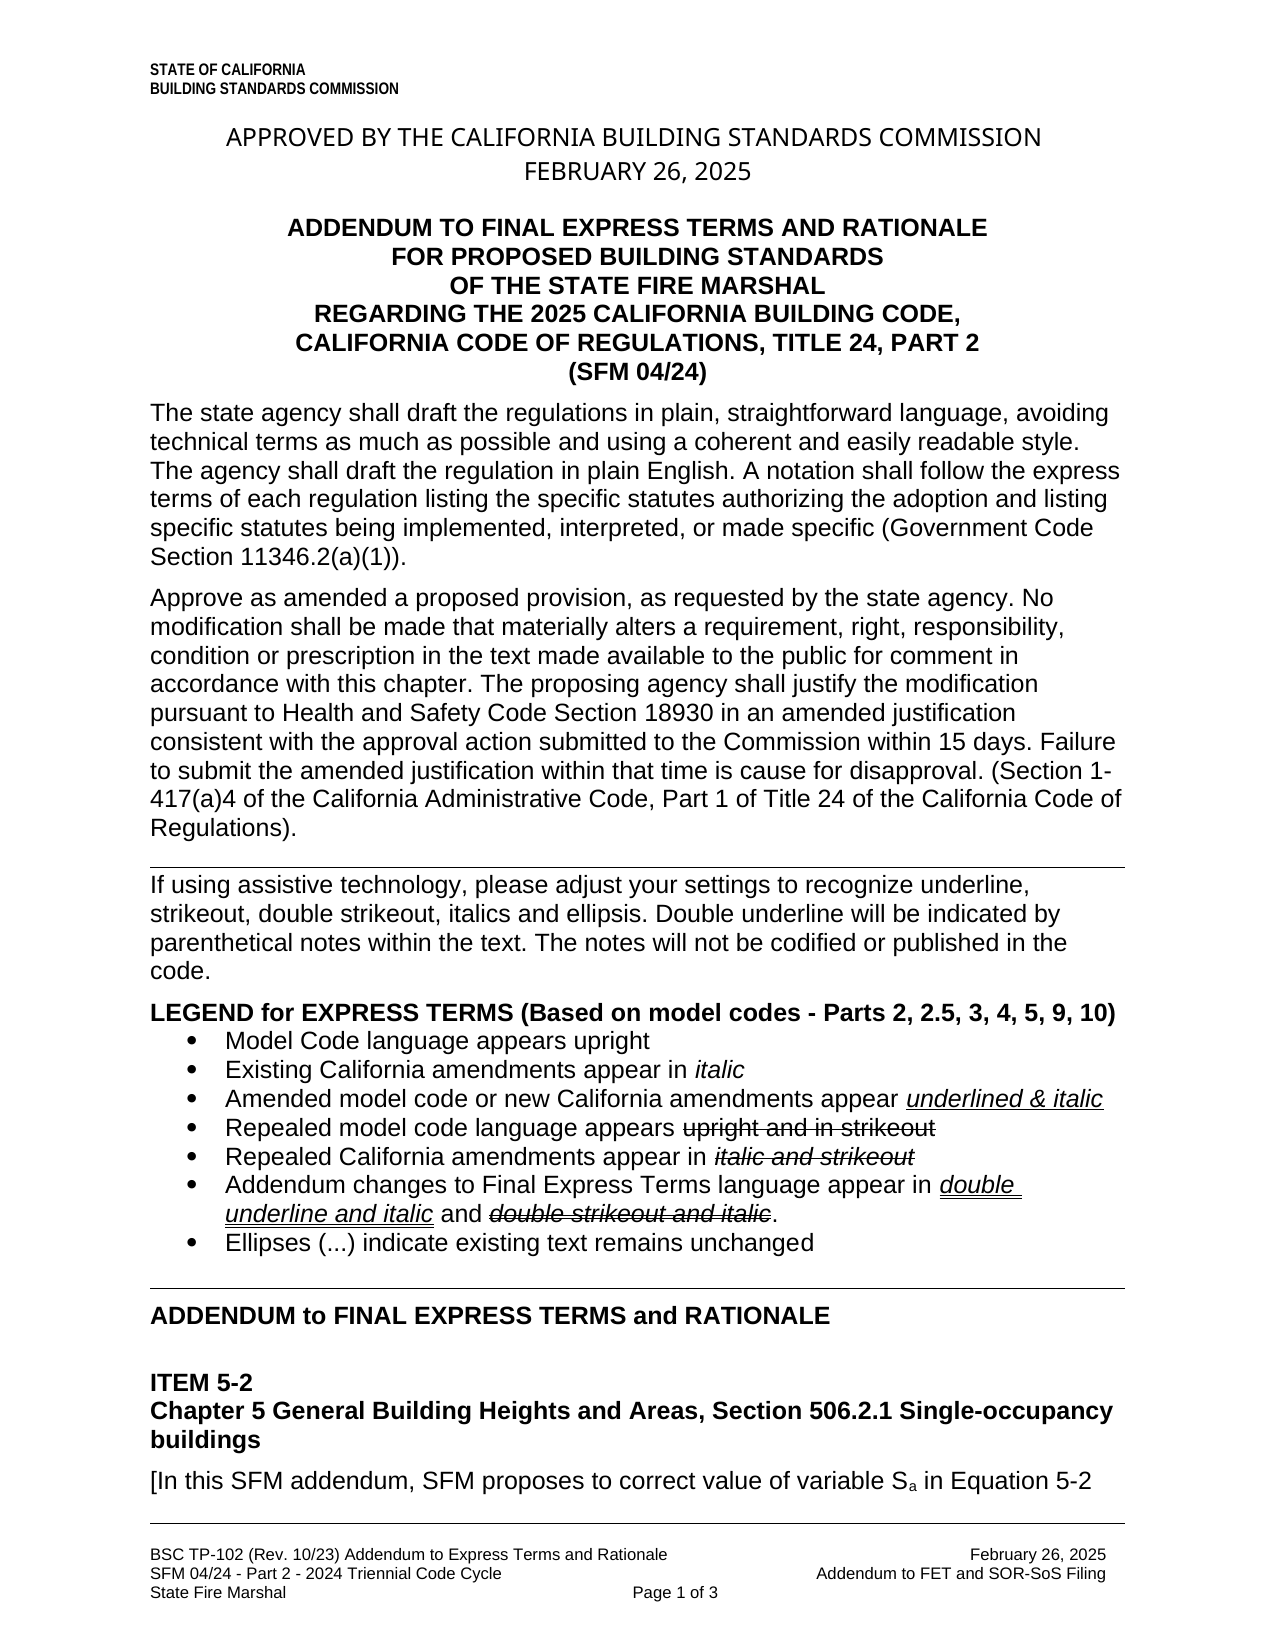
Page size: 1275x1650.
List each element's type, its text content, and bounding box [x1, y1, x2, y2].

list Ellipses (...) indicate existing text remains unchanged [187, 1228, 1125, 1257]
text The state agency shall draft the regulations in plain, straightforward language, avoiding technical terms as much as possible and using a coherent and easily readable style. The agency shall draft the regulation in plain English. A notation shall follow the express terms of each regulation listing the specific statutes authorizing the adoption and listing specific statutes being implemented, interpreted, or made specific (Government Code Section 11346.2(a)(1)). [150, 398, 1125, 571]
subtitle ADDENDUM to FINAL EXPRESS TERMS and RATIONALE [150, 1301, 1125, 1330]
list Addendum changes to Final Express Terms language appear in double underline and italic and double strikeout and italic. [187, 1171, 1125, 1228]
subtitle ITEM 5-2 Chapter 5 General Building Heights and Areas, Section 506.2.1 Single-occupancy buildings [150, 1368, 1125, 1454]
text APPROVED BY THE CALIFORNIA BUILDING STANDARDS COMMISSION FEBRUARY 26, 2025 [150, 120, 1125, 188]
subtitle ADDENDUM TO FINAL EXPRESS TERMS AND RATIONALE FOR PROPOSED BUILDING STANDARDS OF THE STATE FIRE MARSHAL REGARDING THE 2025 CALIFORNIA BUILDING CODE, CALIFORNIA CODE OF REGULATIONS, TITLE 24, PART 2 (SFM 04/24) [150, 213, 1125, 386]
subtitle LEGEND for EXPRESS TERMS (Based on model codes - Parts 2, 2.5, 3, 4, 5, 9, 10) [150, 997, 1125, 1026]
list Model Code language appears upright [187, 1026, 1125, 1055]
list Repealed model code language appears upright and in strikeout [187, 1113, 1125, 1142]
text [150, 1466, 1125, 1495]
text Approve as amended a proposed provision, as requested by the state agency. No modification shall be made that materially alters a requirement, right, responsibility, condition or prescription in the text made available to the public for comment in accordance with this chapter. The proposing agency shall justify the modification pursuant to Health and Safety Code Section 18930 in an amended justification consistent with the approval action submitted to the Commission within 15 days. Failure to submit the amended justification within that time is cause for disapproval. (Section 1-417(a)4 of the California Administrative Code, Part 1 of Title 24 of the California Code of Regulations). [150, 583, 1125, 842]
list Repealed California amendments appear in italic and strikeout [187, 1142, 1125, 1171]
text If using assistive technology, please adjust your settings to recognize underline, strikeout, double strikeout, italics and ellipsis. Double underline will be indicated by parenthetical notes within the text. The notes will not be codified or published in the code. [150, 868, 1125, 985]
list Amended model code or new California amendments appear underlined & italic [187, 1084, 1125, 1113]
list Existing California amendments appear in italic [187, 1055, 1125, 1084]
